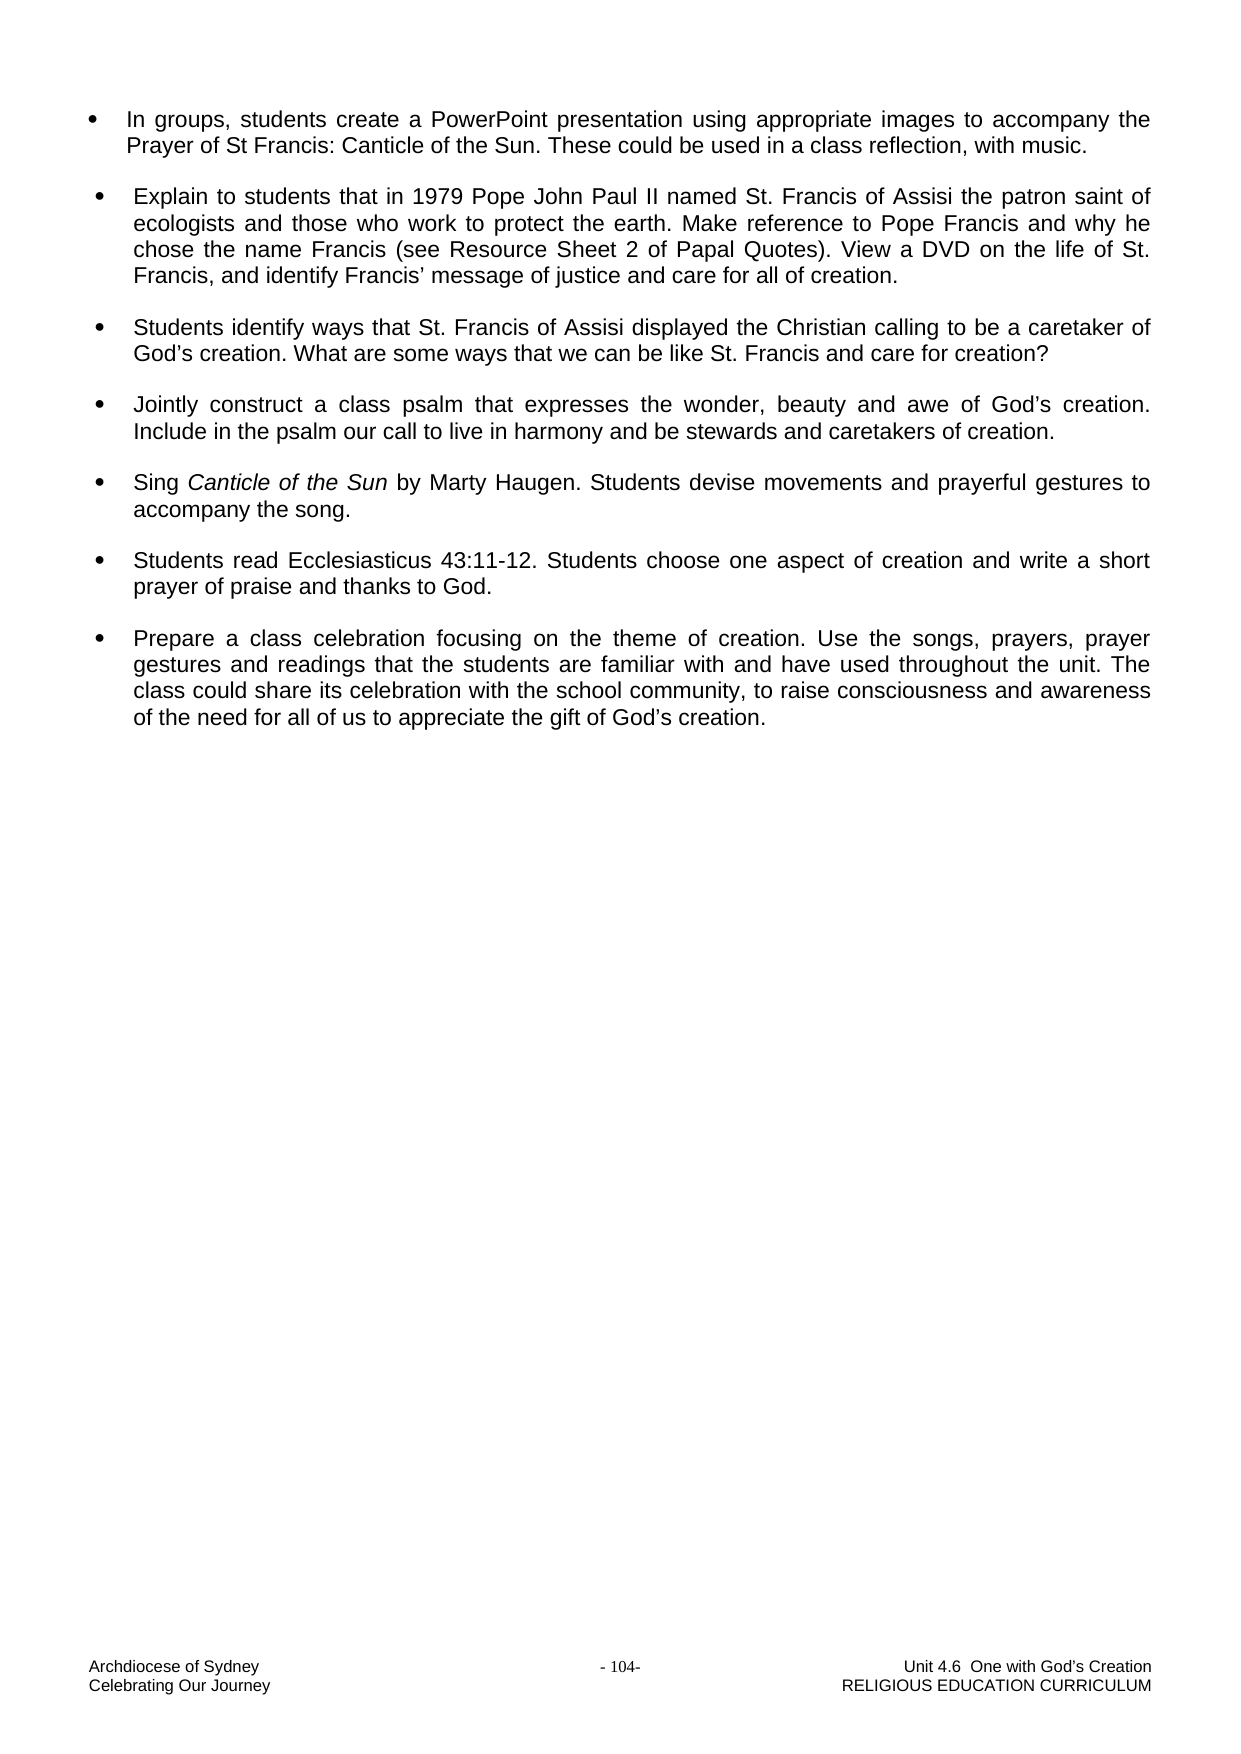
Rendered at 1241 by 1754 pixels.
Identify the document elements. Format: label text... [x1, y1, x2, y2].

list Explain to students that in 1979 Pope John Paul II named St. Francis of the patron saint of ecologists and those who work to protect the earth. Make reference to Pope Francis and why he chose the name Francis (see Resource Sheet 2 of Papal Quotes). View a DVD on the life of St. Francis, and identify Francis’ message of justice and care for all of creation. [96, 183, 1152, 289]
list Jointly construct a class psalm that expresses the wonder, beauty and awe of God’s creation. Include in the psalm our call to live in harmony and be stewards and caretakers of creation. [96, 391, 1152, 444]
list Prepare a class celebration focusing on the theme of creation. Use the songs, prayers, prayer gestures and readings that the students are familiar with and have used throughout the unit. The class could share its celebration with the school community, to raise consciousness and awareness of the need for all of us to appreciate the gift of God’s creation. [96, 624, 1152, 730]
list Sing Canticle of the Sun by Marty Haugen. Students devise movements and prayerful gestures to accompany the song. [96, 469, 1152, 522]
list In groups, students create a PowerPoint presentation using appropriate images to accompany the Prayer of St Francis: Canticle of the Sun. These could be used in a class reflection, with music. [89, 106, 1152, 158]
list Students read Ecclesiasticus 43:11-12. Students choose one aspect of creation and write a short prayer of praise and thanks to God. [96, 547, 1152, 599]
list Students identify ways that St. Francis of displayed the Christian calling to be a caretaker of God’s creation. What are some ways that we can be like St. Francis and care for creation? [96, 314, 1152, 366]
